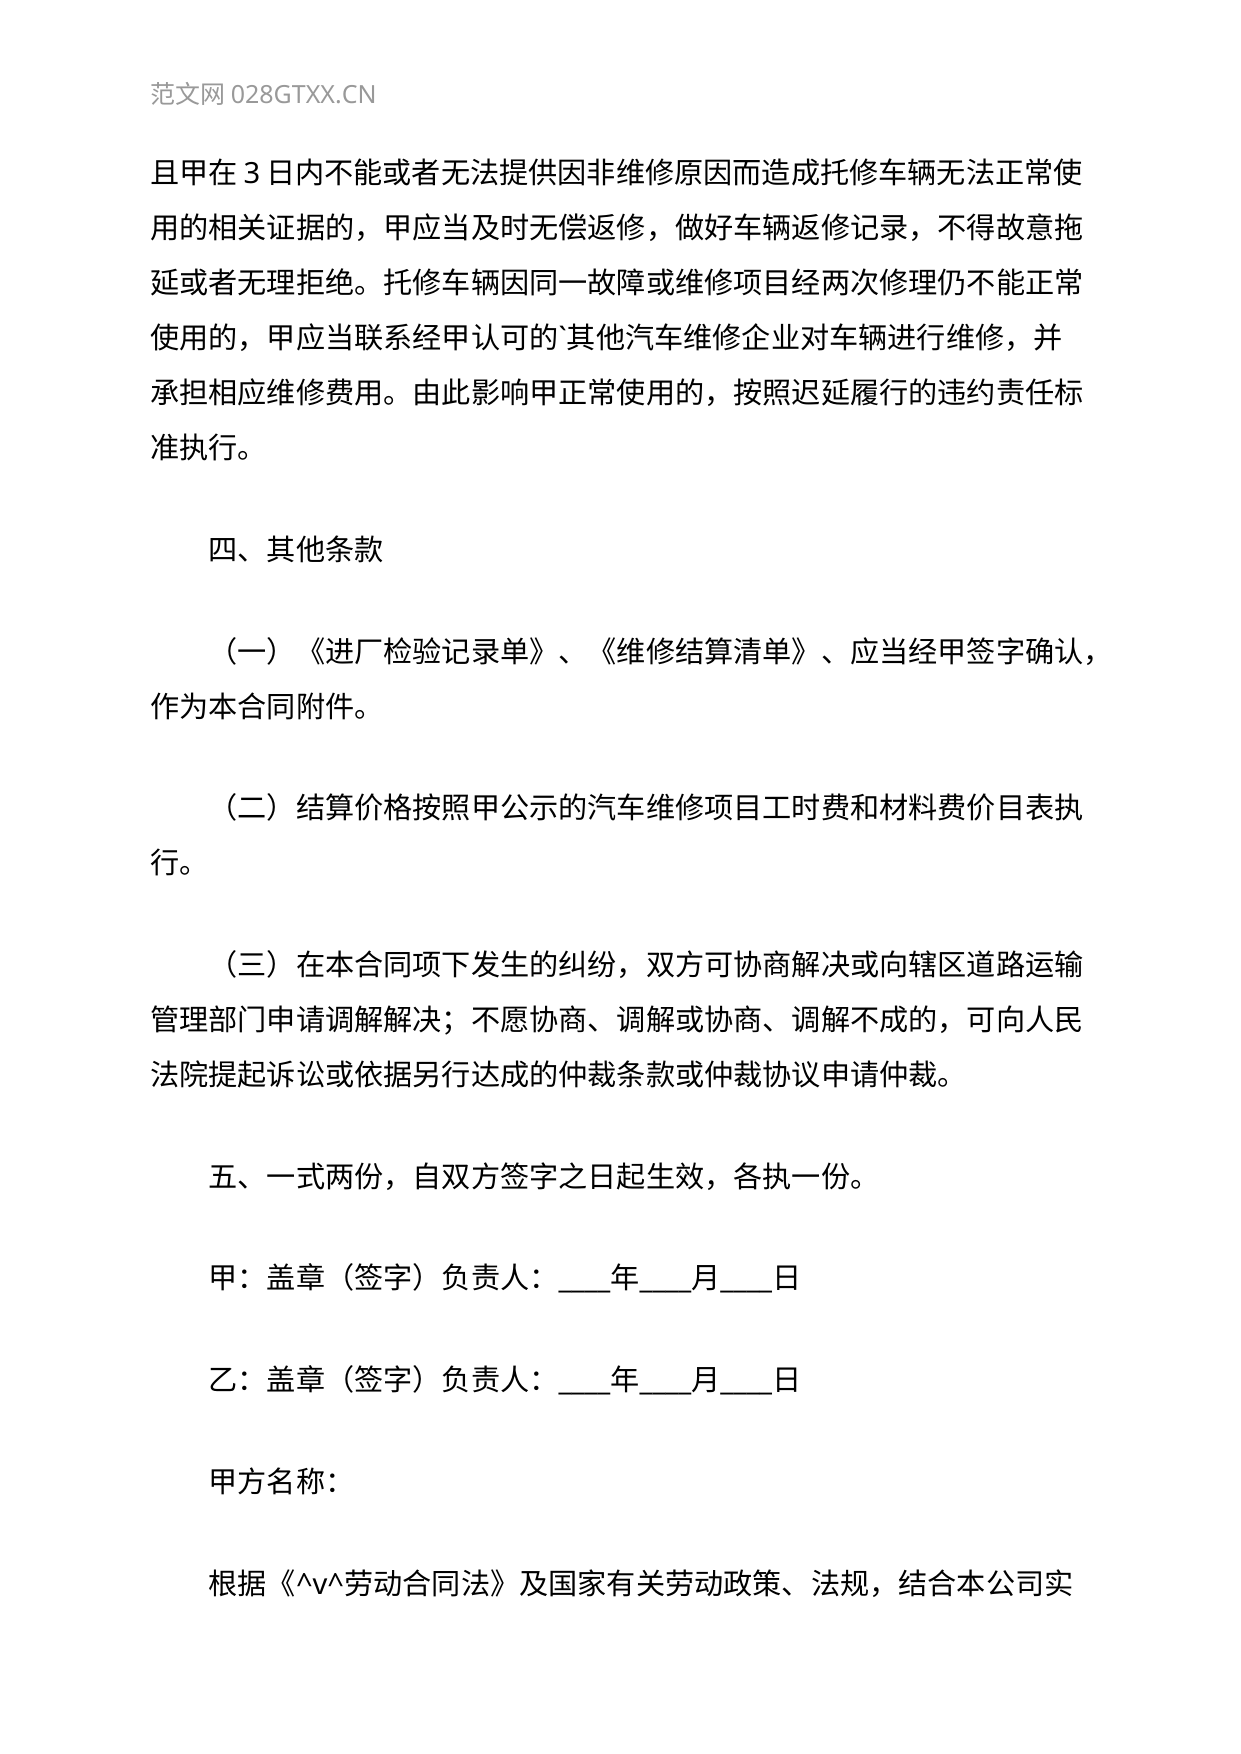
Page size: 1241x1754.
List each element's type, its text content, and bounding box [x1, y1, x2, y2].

text （二）结算价格按照甲公示的汽车维修项目工时费和材料费价目表执行。 [150, 785, 1090, 882]
text 乙：盖章（签字）负责人：____年____月____日 [150, 1357, 1090, 1399]
text 甲方名称： [150, 1459, 1090, 1501]
text （一）《进厂检验记录单》、《维修结算清单》、应当经甲签字确认，作为本合同附件。 [150, 628, 1090, 725]
text 五、一式两份，自双方签字之日起生效，各执一份。 [150, 1153, 1090, 1195]
text 四、其他条款 [150, 526, 1090, 569]
text （三）在本合同项下发生的纠纷，双方可协商解决或向辖区道路运输管理部门申请调解解决；不愿协商、调解或协商、调解不成的，可向人民法院提起诉讼或依据另行达成的仲裁条款或仲裁协议申请仲裁。 [150, 942, 1090, 1094]
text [150, 1561, 1090, 1603]
text 甲：盖章（签字）负责人：____年____月____日 [150, 1255, 1090, 1297]
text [150, 150, 1090, 467]
